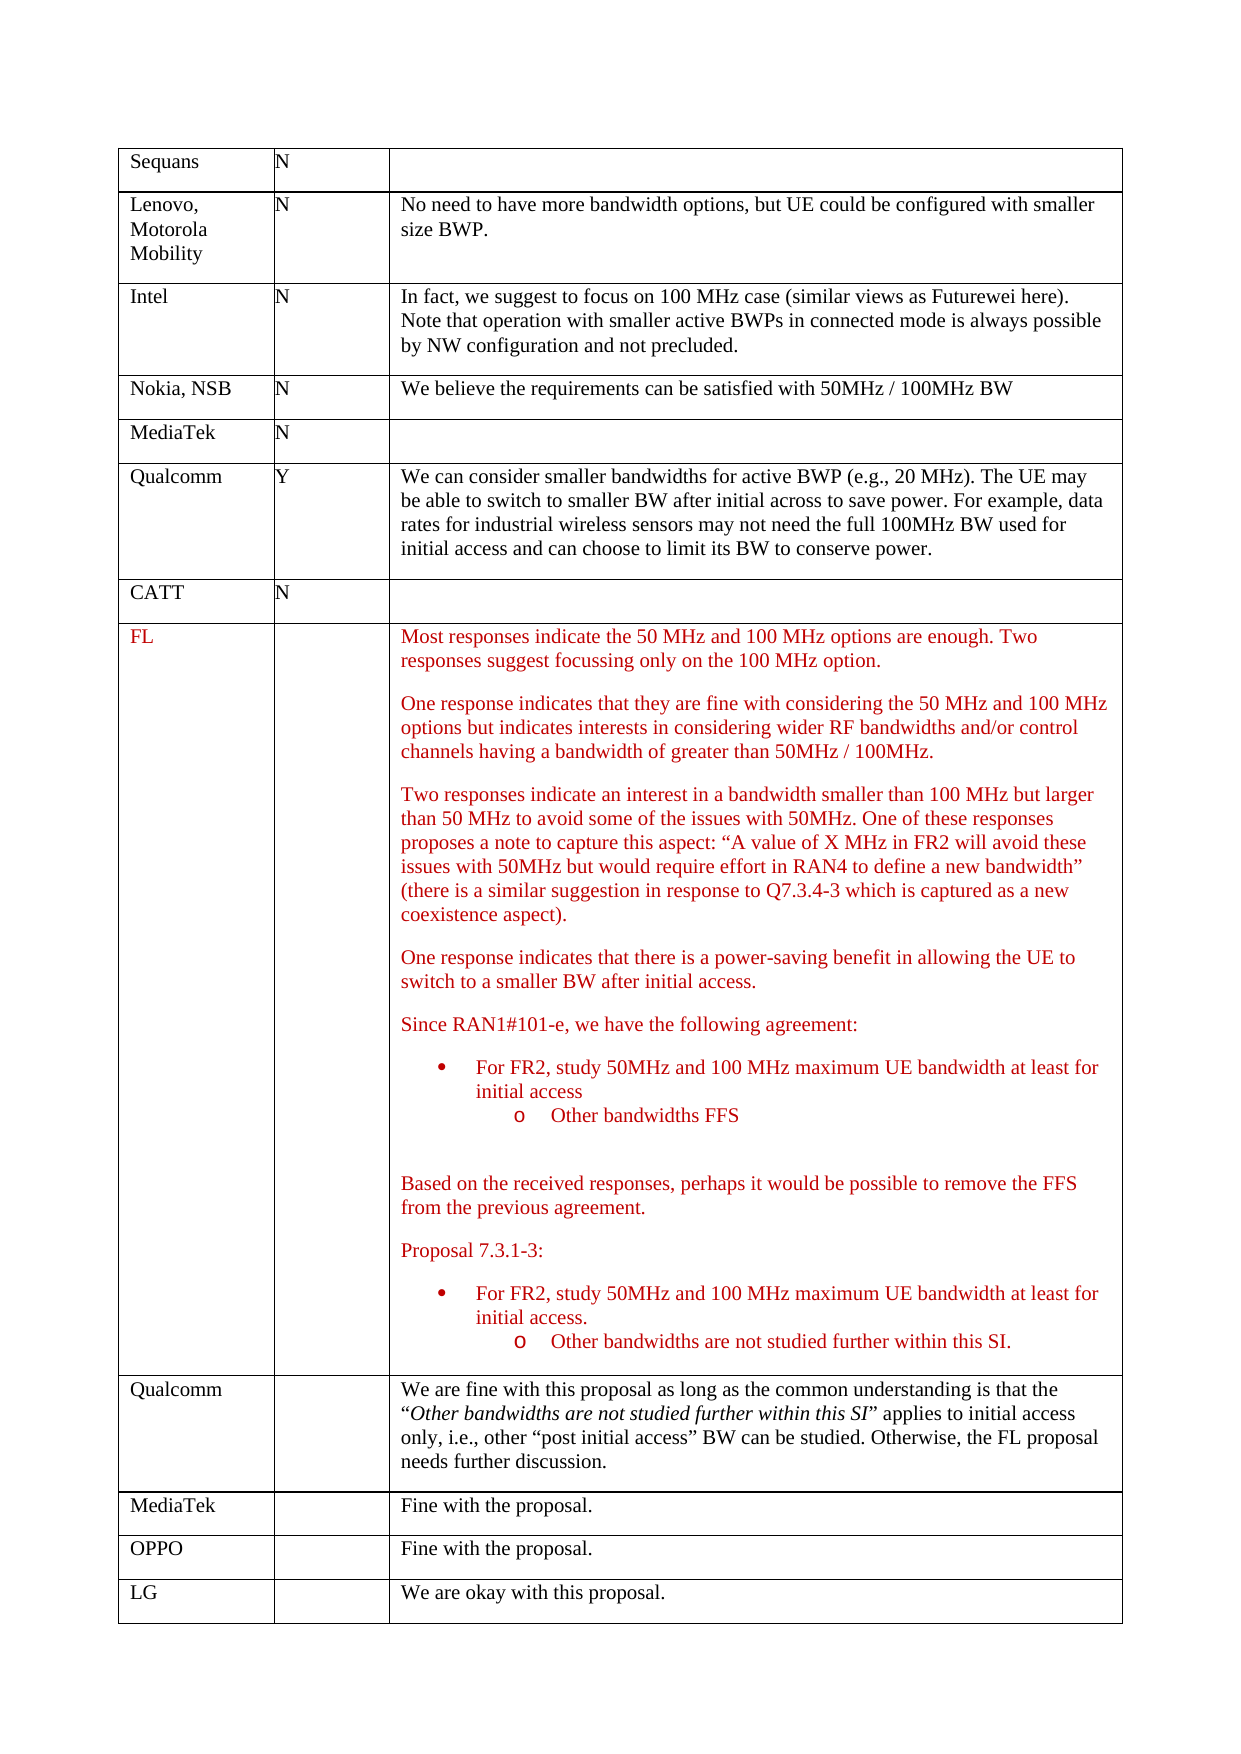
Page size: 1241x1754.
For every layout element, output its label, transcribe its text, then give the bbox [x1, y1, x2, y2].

table_cell N [275, 580, 389, 623]
table_cell In fact, we suggest to focus on 100 MHz case (similar views as Futurewei here). Note that operation with smaller active BWPs in connected mode is always possible by NW configuration and not precluded. [390, 284, 1122, 375]
table_cell [275, 1536, 389, 1579]
table_cell OPPO [119, 1536, 274, 1579]
table_cell We are fine with this proposal as long as the common understanding is that the “Other bandwidths are not studied further within this SI” applies to initial access only, i.e., other “post initial access” BW can be studied. Otherwise, the FL proposal needs further discussion. [390, 1376, 1122, 1491]
table_cell Qualcomm [119, 1376, 274, 1491]
table_cell [275, 1493, 389, 1535]
table_cell Most responses indicate the 50 MHz and 100 MHz options are enough. Two responses suggest focussing only on the 100 MHz option. One response indicates that they are fine with considering the 50 MHz and 100 MHz options but indicates interests in considering wider RF bandwidths and/or control channels having a bandwidth of greater than 50MHz / 100MHz. Two responses indicate an interest in a bandwidth smaller than 100 MHz but larger than 50 MHz to avoid some of the issues with 50MHz. One of these responses proposes a note to capture this aspect: “A value of X MHz in FR2 will avoid these issues with 50MHz but would require effort in RAN4 to define a new bandwidth” (there is a similar suggestion in response to Q7.3.4-3 which is captured as a new coexistence aspect). One response indicates that there is a power-saving benefit in allowing the UE to switch to a smaller BW after initial access. Since RAN1#101-e, we have the following agreement: For FR2, study 50MHz and 100 MHz maximum UE bandwidth at least for initial access Other bandwidths FFS Based on the received responses, perhaps it would be possible to remove the FFS from the previous agreement. Proposal 7.3.1-3: For FR2, study 50MHz and 100 MHz maximum UE bandwidth at least for initial access. Other bandwidths are not studied further within this SI. [390, 624, 1122, 1375]
table_cell [390, 580, 1122, 623]
table_cell N [275, 376, 389, 419]
table_cell Sequans [119, 149, 274, 191]
table_cell [275, 1580, 389, 1623]
table_cell We can consider smaller bandwidths for active BWP (e.g., 20 MHz). The UE may be able to switch to smaller BW after initial across to save power. For example, data rates for industrial wireless sensors may not need the full 100MHz BW used for initial access and can choose to limit its BW to conserve power. [390, 464, 1122, 579]
table_cell Fine with the proposal. [390, 1536, 1122, 1579]
table_cell [275, 1376, 389, 1491]
table_cell N [275, 149, 389, 191]
table_cell MediaTek [119, 1493, 274, 1535]
table_cell Lenovo, Motorola Mobility [119, 193, 274, 283]
table_cell Intel [119, 284, 274, 375]
table_cell Fine with the proposal. [390, 1493, 1122, 1535]
table_cell [390, 149, 1122, 191]
table_cell FL [119, 624, 274, 1375]
table_cell We believe the requirements can be satisfied with 50MHz / 100MHz BW [390, 376, 1122, 419]
table_cell No need to have more bandwidth options, but UE could be configured with smaller size BWP. [390, 193, 1122, 283]
table_cell Qualcomm [119, 464, 274, 579]
table_cell N [275, 193, 389, 283]
table_cell N [275, 420, 389, 463]
table_cell N [275, 284, 389, 375]
table_cell CATT [119, 580, 274, 623]
table_cell Y [275, 464, 389, 579]
table_cell [275, 624, 389, 1375]
table_cell LG [119, 1580, 274, 1623]
table_cell We are okay with this proposal. [390, 1580, 1122, 1623]
table_cell [390, 420, 1122, 463]
table_cell Nokia, NSB [119, 376, 274, 419]
table_cell MediaTek [119, 420, 274, 463]
